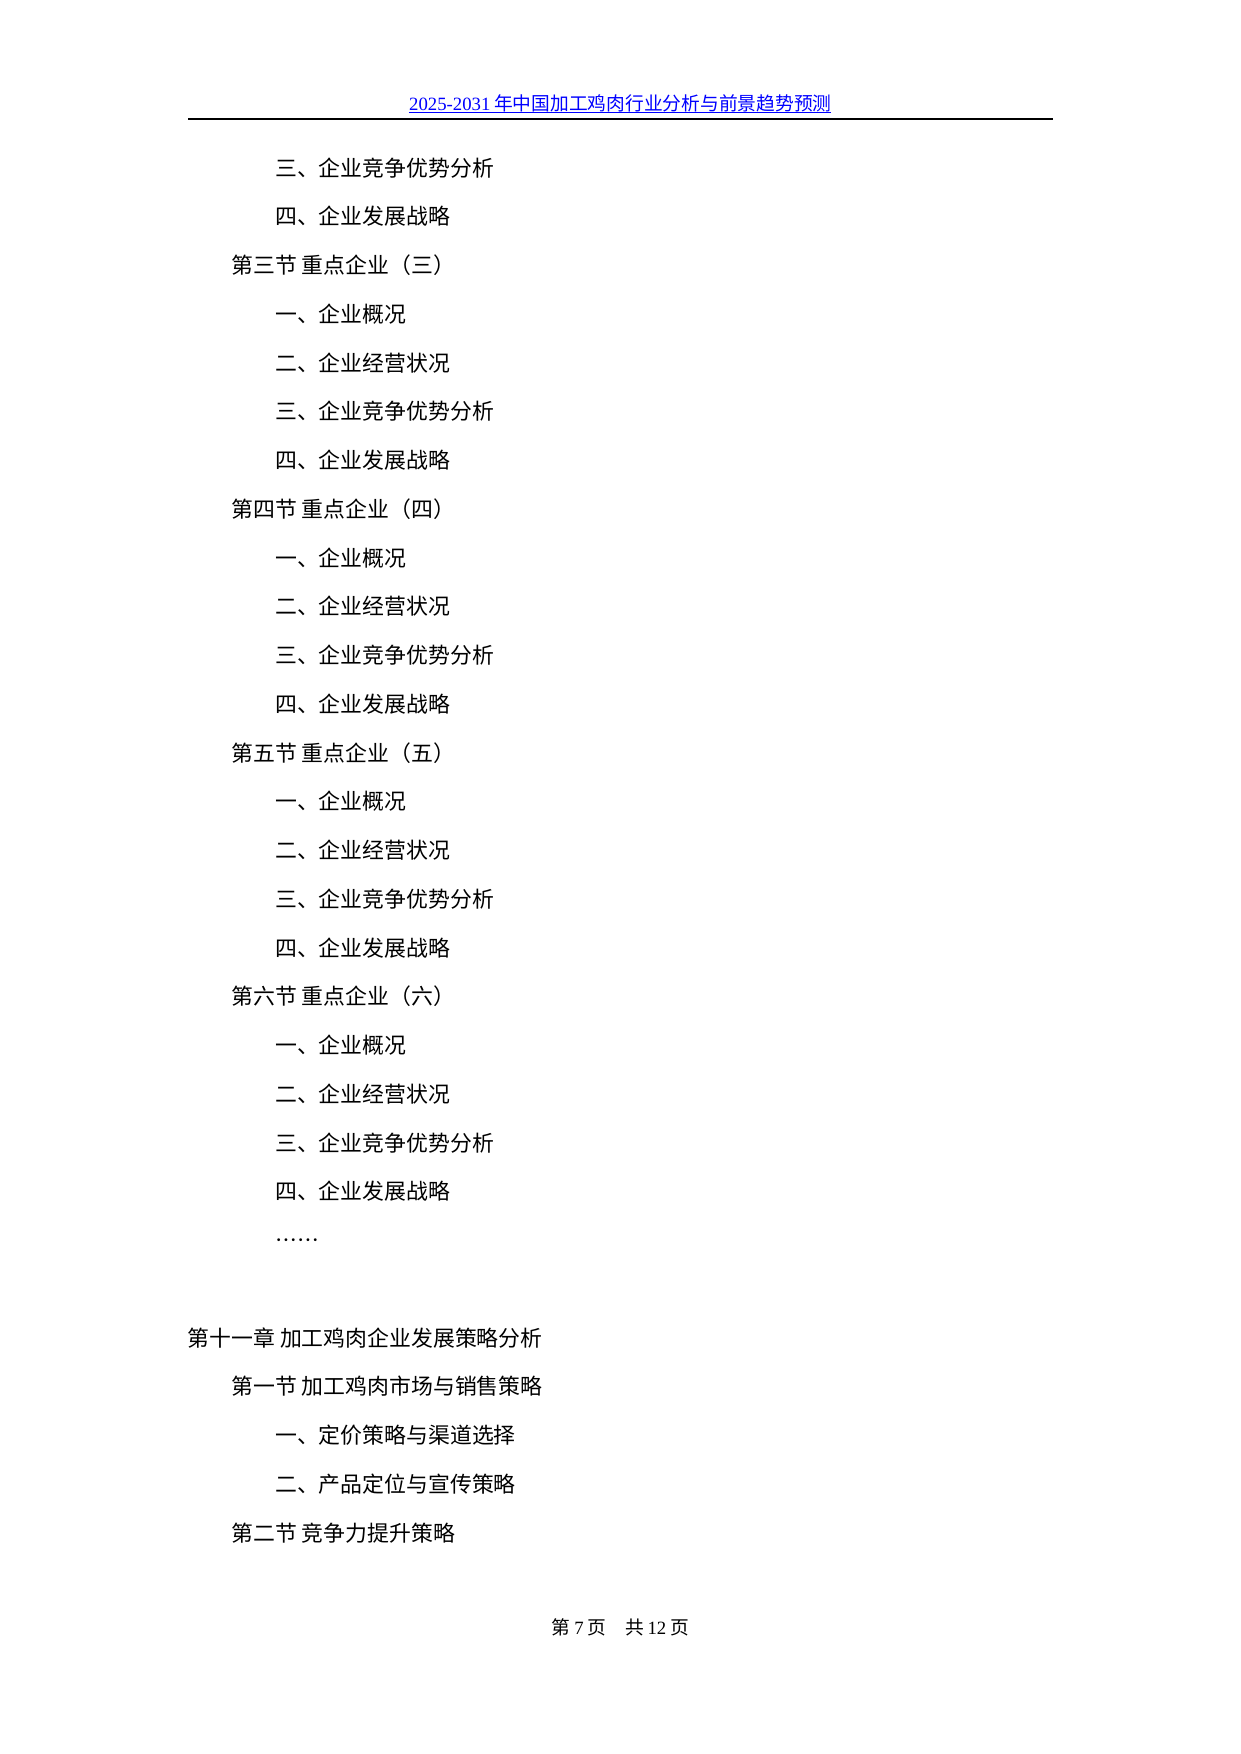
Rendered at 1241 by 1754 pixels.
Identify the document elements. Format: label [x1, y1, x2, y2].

text [187, 150, 1053, 1548]
